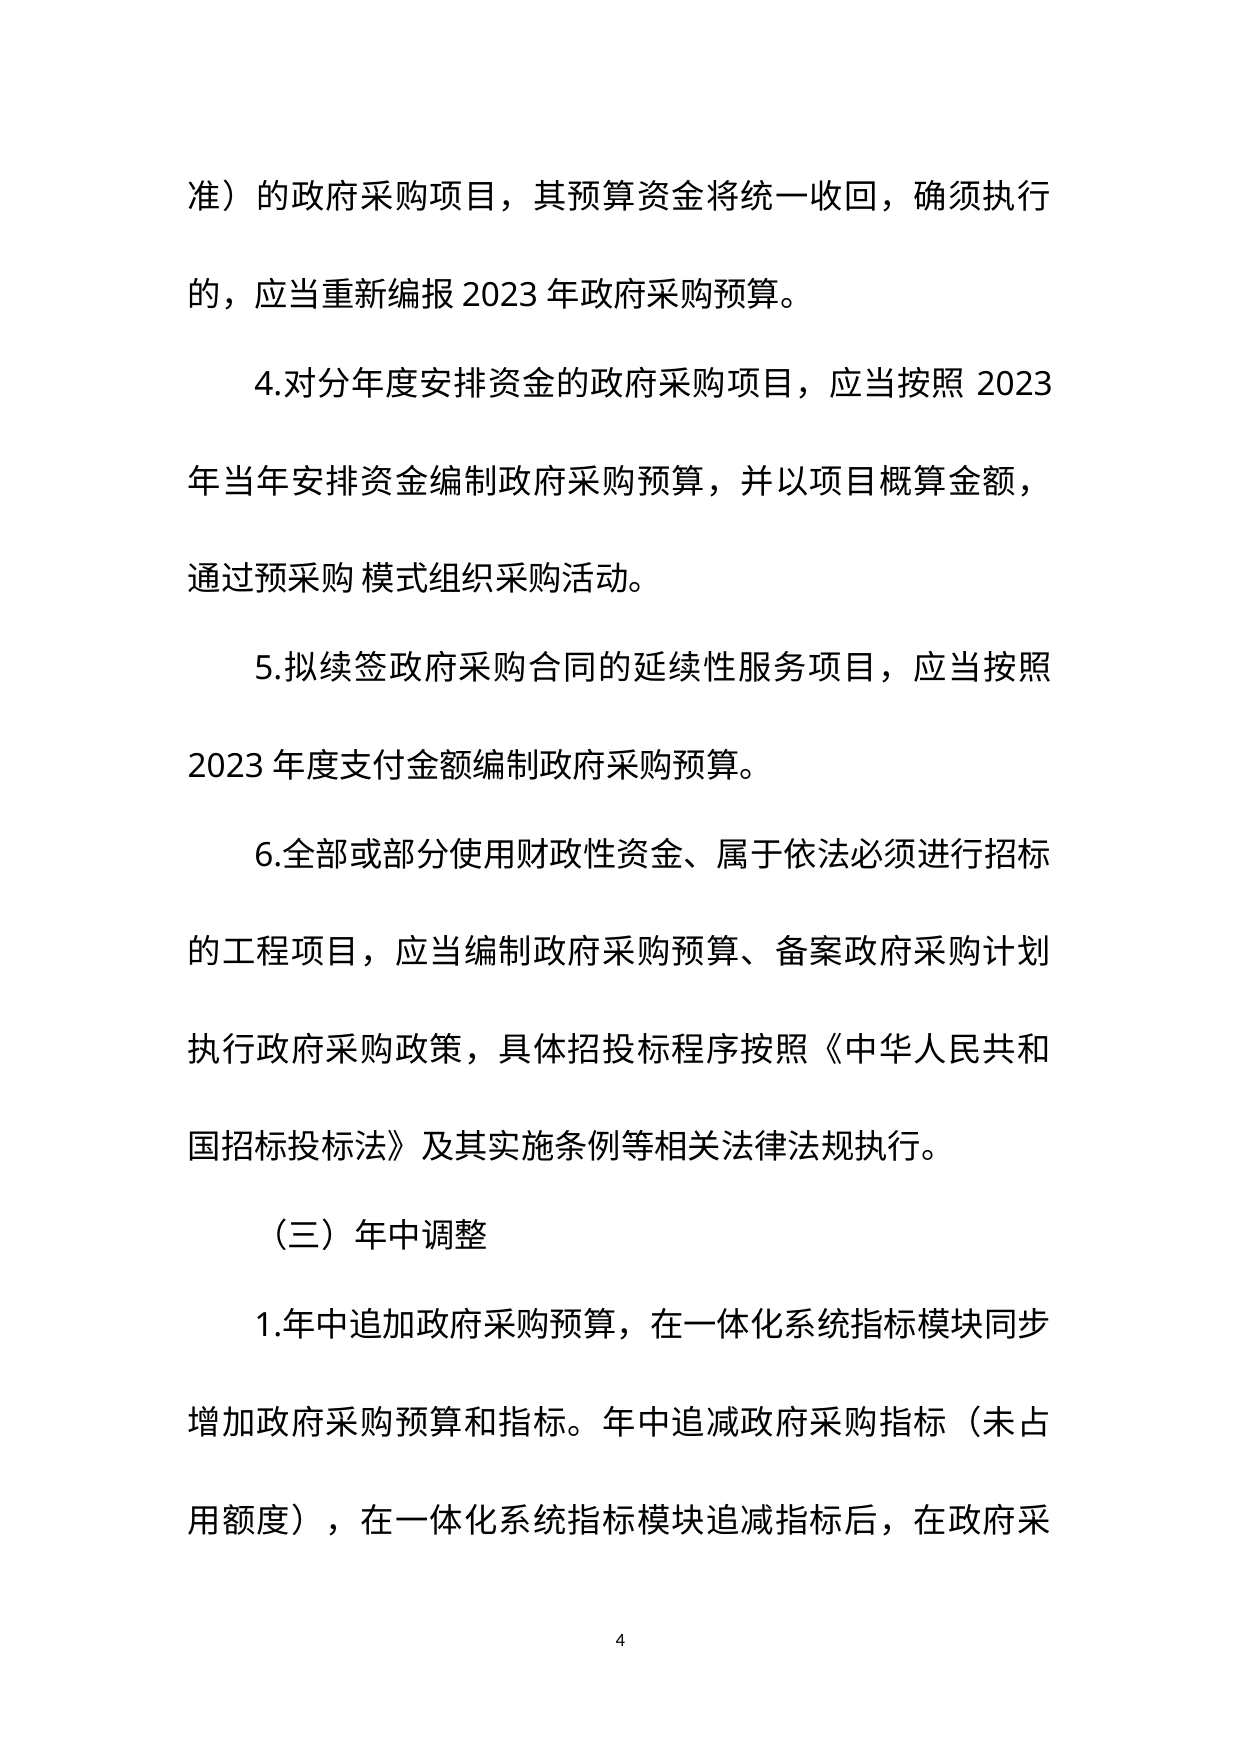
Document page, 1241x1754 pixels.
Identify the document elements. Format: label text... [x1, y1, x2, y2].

text 4.对分年度安排资金的政府采购项目，应当按照 2023 年当年安排资金编制政府采购预算，并以项目概算金额，通过预采购 模式组织采购活动。 [187, 349, 1053, 609]
text （三）年中调整 [187, 1201, 1053, 1266]
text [187, 1290, 1053, 1550]
text 5.拟续签政府采购合同的延续性服务项目，应当按照 2023 年度支付金额编制政府采购预算。 [187, 633, 1053, 795]
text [187, 162, 1053, 324]
text 6.全部或部分使用财政性资金、属于依法必须进行招标的工程项目，应当编制政府采购预算、备案政府采购计划、执行政府采购政策，具体招投标程序按照《中华人民共和国招标投标法》及其实施条例等相关法律法规执行。 [187, 819, 1053, 1177]
